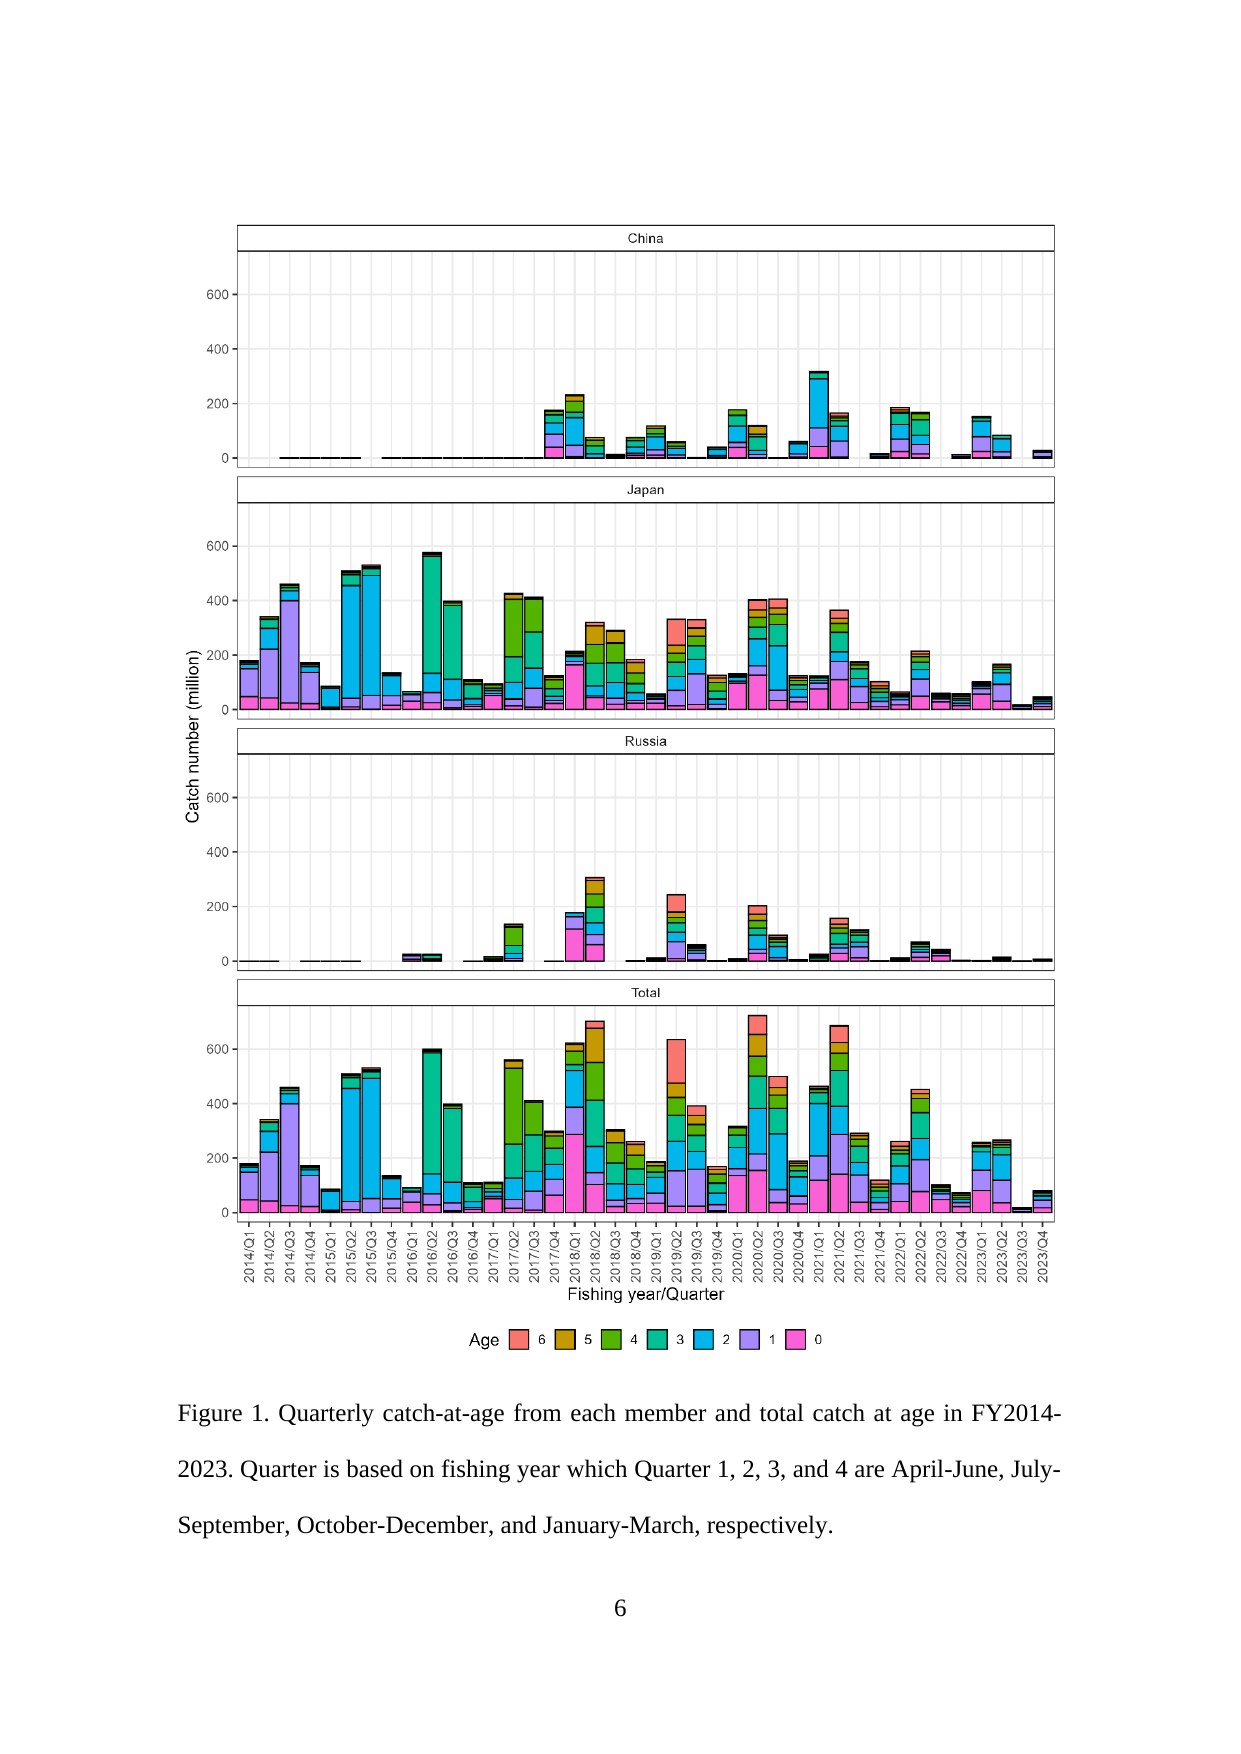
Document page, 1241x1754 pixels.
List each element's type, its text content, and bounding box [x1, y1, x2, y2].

picture [177, 216, 1063, 1367]
text Figure 1. Quarterly catch-at-age from each member and total catch at age in FY2014-2023. Quarter is based on fishing year which Quarter 1, 2, 3, and 4 are April-June, July-September, October-December, and January-March, respectively. [177, 1394, 1063, 1544]
